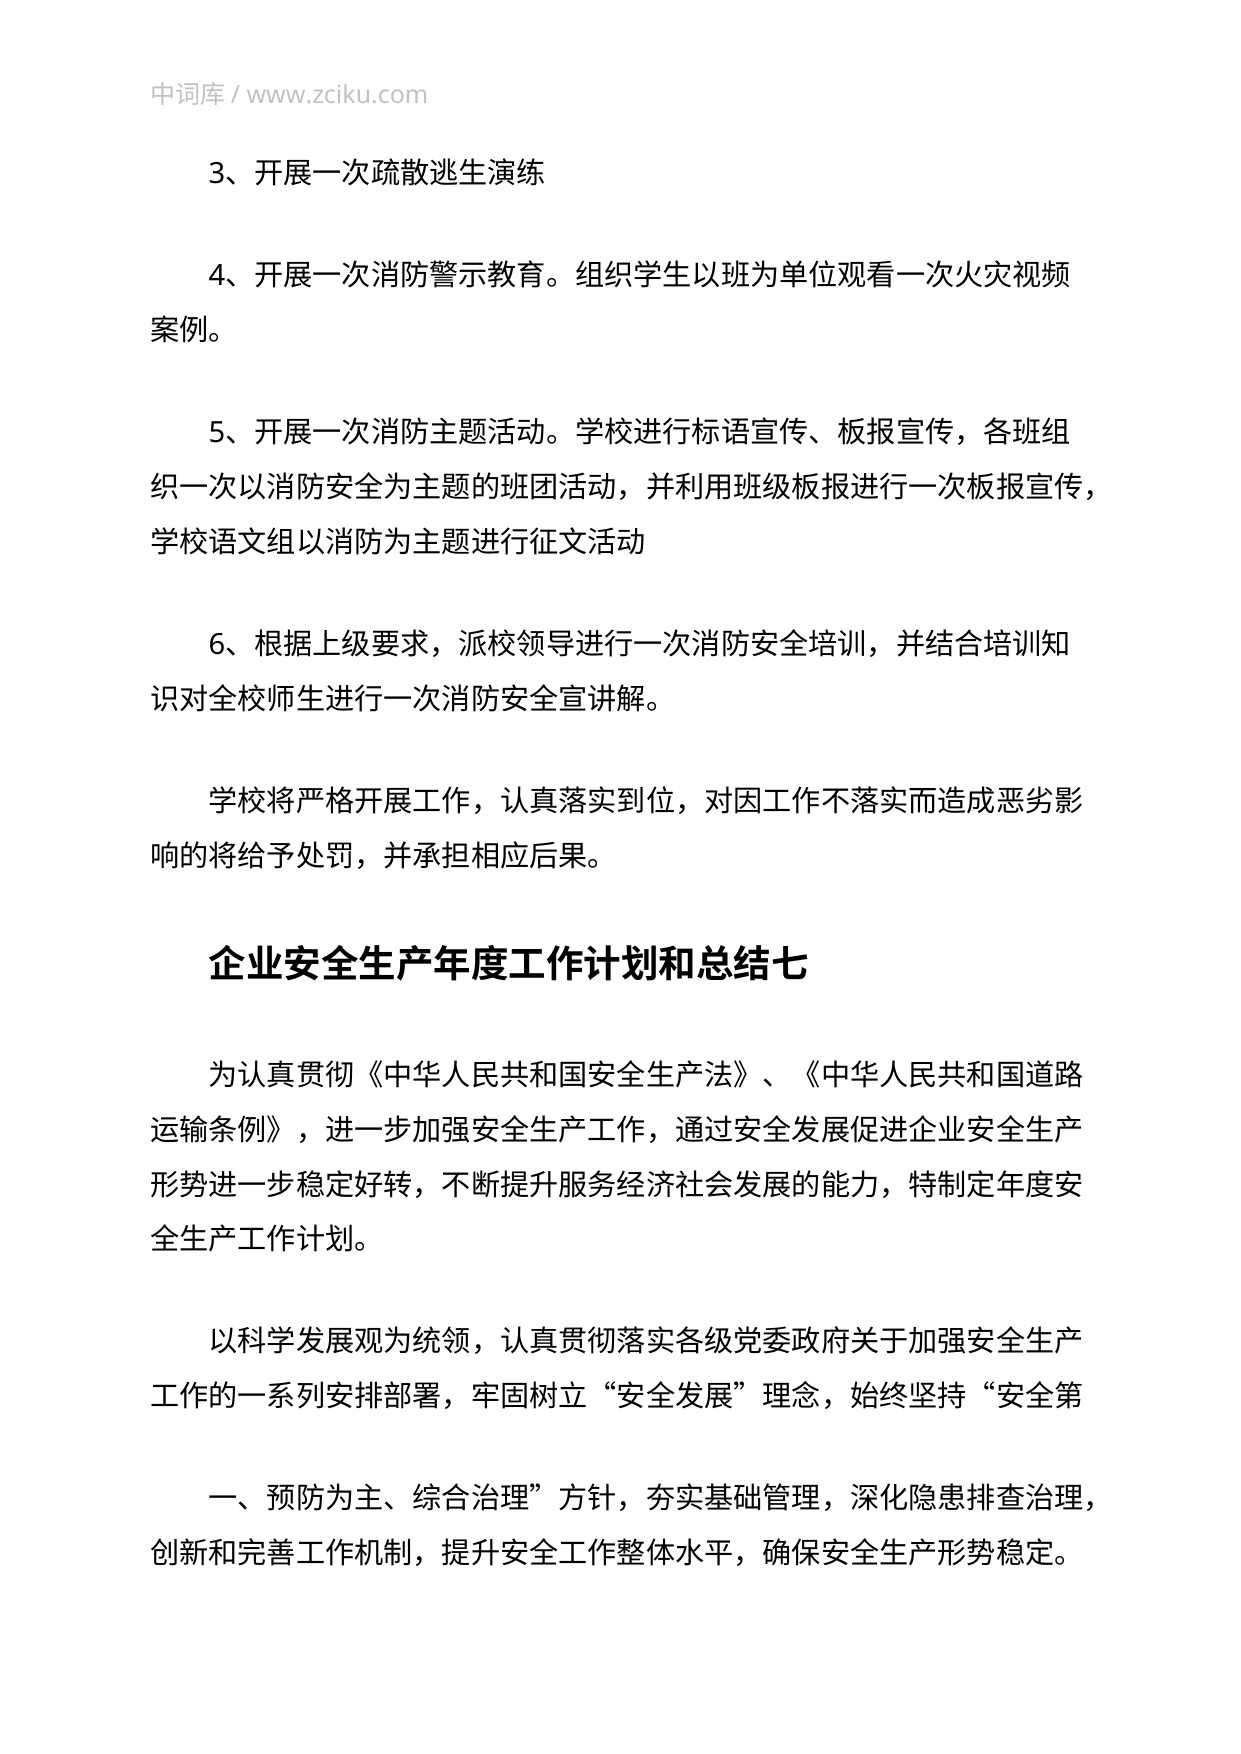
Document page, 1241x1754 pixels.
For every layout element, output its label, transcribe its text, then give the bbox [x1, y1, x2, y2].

text 学校将严格开展工作，认真落实到位，对因工作不落实而造成恶劣影响的将给予处罚，并承担相应后果。 [150, 777, 1090, 874]
text 6、根据上级要求，派校领导进行一次消防安全培训，并结合培训知识对全校师生进行一次消防安全宣讲解。 [150, 620, 1090, 718]
text 为认真贯彻《中华人民共和国安全生产法》、《中华人民共和国道路运输条例》，进一步加强安全生产工作，通过安全发展促进企业安全生产形势进一步稳定好转，不断提升服务经济社会发展的能力，特制定年度安全生产工作计划。 [150, 1051, 1090, 1258]
text 企业安全生产年度工作计划和总结七 [150, 934, 1090, 988]
text 3、开展一次疏散逃生演练 [150, 150, 1090, 192]
text 5、开展一次消防主题活动。学校进行标语宣传、板报宣传，各班组织一次以消防安全为主题的班团活动，并利用班级板报进行一次板报宣传，学校语文组以消防为主题进行征文活动 [150, 409, 1090, 561]
text 以科学发展观为统领，认真贯彻落实各级党委政府关于加强安全生产工作的一系列安排部署，牢固树立“安全发展”理念，始终坚持“安全第 [150, 1318, 1090, 1415]
text 4、开展一次消防警示教育。组织学生以班为单位观看一次火灾视频案例。 [150, 252, 1090, 349]
text 一、预防为主、综合治理”方针，夯实基础管理，深化隐患排查治理，创新和完善工作机制，提升安全工作整体水平，确保安全生产形势稳定。 [150, 1474, 1090, 1572]
